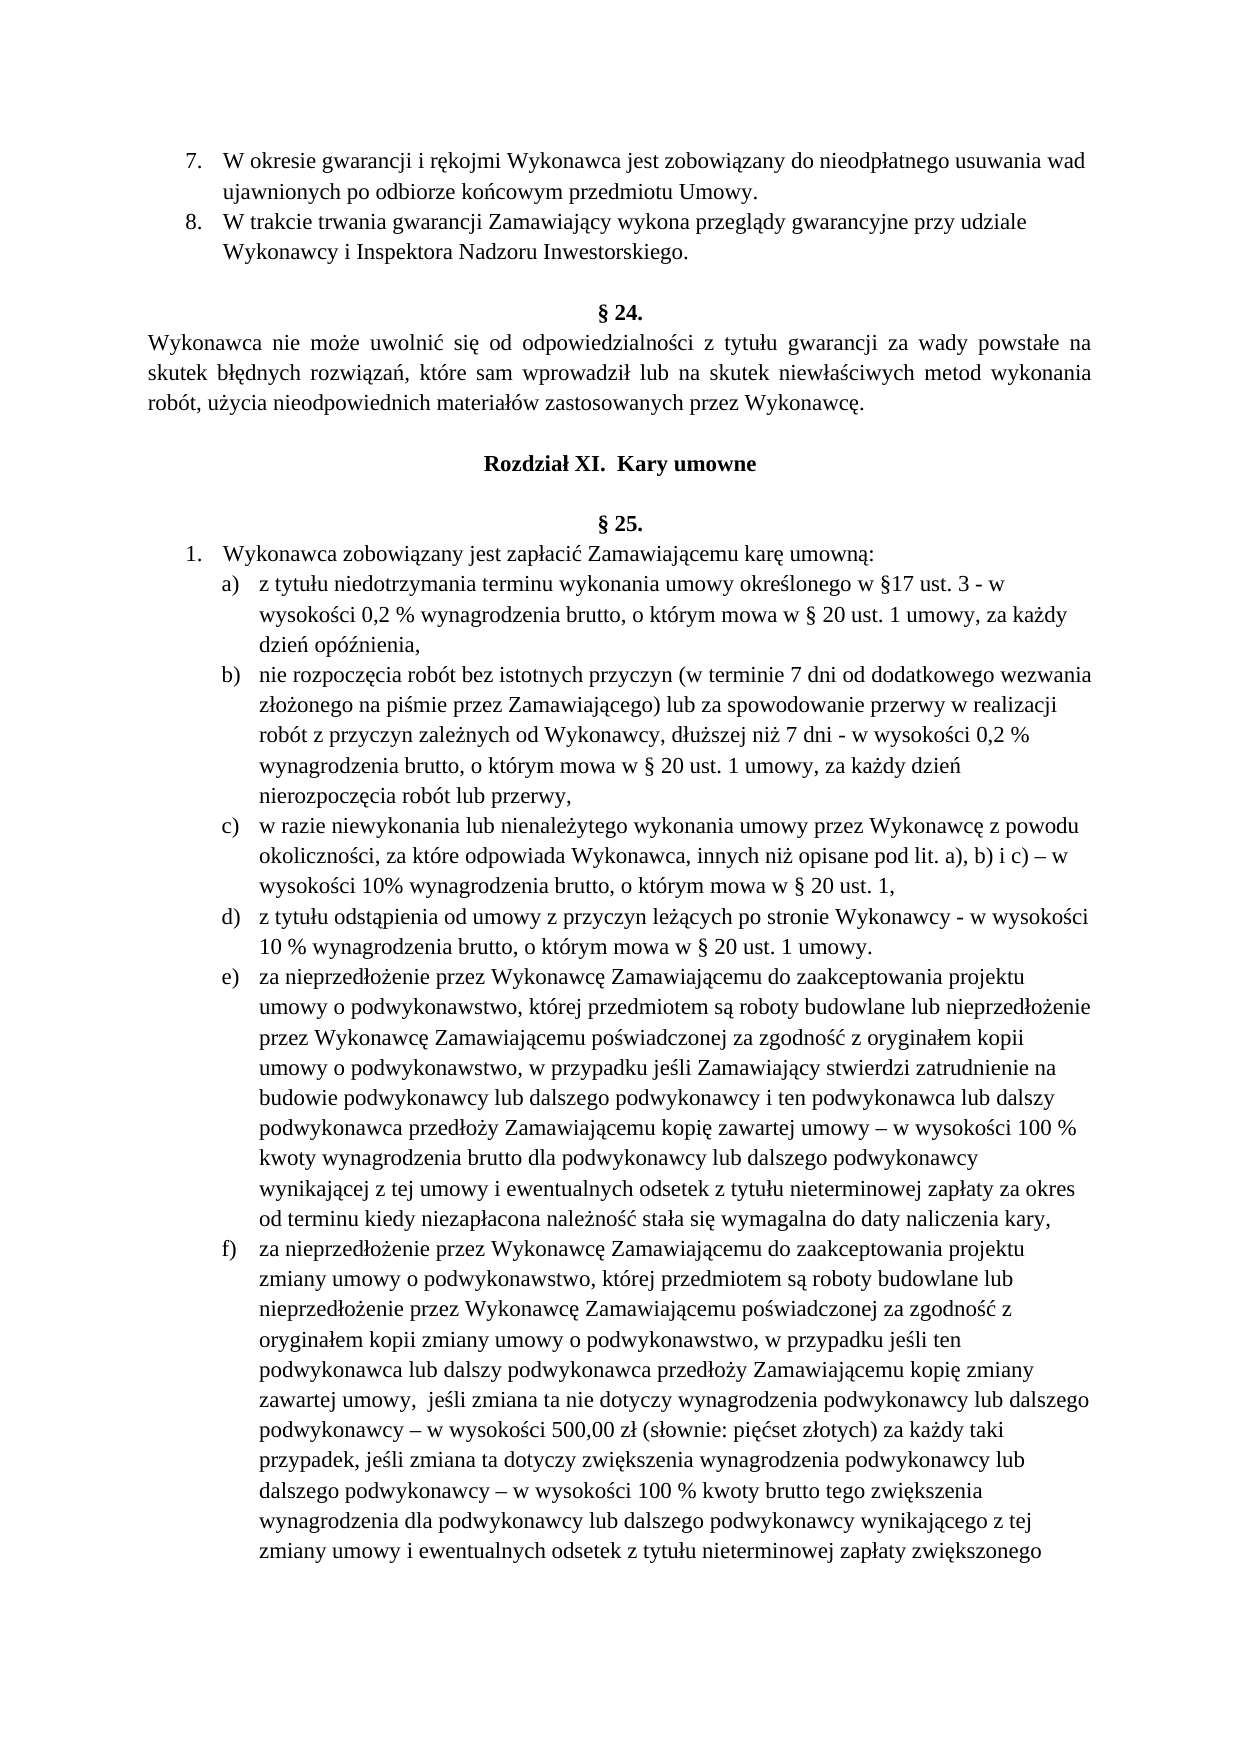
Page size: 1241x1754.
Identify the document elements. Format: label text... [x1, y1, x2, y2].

text Wykonawca nie może uwolnić się od odpowiedzialności z tytułu gwarancji za wady powstałe na skutek błędnych rozwiązań, które sam wprowadził lub na skutek niewłaściwych metod wykonania robót, użycia nieodpowiednich materiałów zastosowanych przez Wykonawcę. [148, 329, 1093, 416]
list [221, 1235, 1093, 1563]
list za nieprzedłożenie przez Wykonawcę Zamawiającemu do zaakceptowania projektu umowy o podwykonawstwo, której przedmiotem są roboty budowlane lub nieprzedłożenie przez Wykonawcę Zamawiającemu poświadczonej za zgodność z oryginałem kopii umowy o podwykonawstwo, w przypadku jeśli Zamawiający stwierdzi zatrudnienie na budowie podwykonawcy lub dalszego podwykonawcy i ten podwykonawca lub dalszy podwykonawca przedłoży Zamawiającemu kopię zawartej umowy – w wysokości 100 % kwoty wynagrodzenia brutto dla podwykonawcy lub dalszego podwykonawcy wynikającej z tej umowy i ewentualnych odsetek z tytułu nieterminowej zapłaty za okres od terminu kiedy niezapłacona należność stała się wymagalna do daty naliczenia kary, [221, 963, 1093, 1231]
text Rozdział XI. Kary umowne [148, 450, 1093, 476]
list z tytułu odstąpienia od umowy z przyczyn leżących po stronie Wykonawcy - w wysokości 10 % wynagrodzenia brutto, o którym mowa w § 20 ust. 1 umowy. [221, 903, 1093, 959]
list W trakcie trwania gwarancji Zamawiający wykona przeglądy gwarancyjne przy udziale Wykonawcy i Inspektora Nadzoru Inwestorskiego. [185, 208, 1093, 264]
list z tytułu niedotrzymania terminu wykonania umowy określonego w §17 ust. 3 - w wysokości 0,2 % wynagrodzenia brutto, o którym mowa w § 20 ust. 1 umowy, za każdy dzień opóźnienia, [221, 571, 1093, 657]
list Wykonawca zobowiązany jest zapłacić Zamawiającemu karę umowną: [185, 540, 1093, 567]
list w razie niewykonania lub nienależytego wykonania umowy przez Wykonawcę z powodu okoliczności, za które odpowiada Wykonawca, innych niż opisane pod lit. a), b) i c) – w wysokości 10% wynagrodzenia brutto, o którym mowa w § 20 ust. 1, [221, 812, 1093, 899]
list W okresie gwarancji i rękojmi Wykonawca jest zobowiązany do nieodpłatnego usuwania wad ujawnionych po odbiorze końcowym przedmiotu Umowy. [185, 148, 1093, 204]
text § 24. [148, 299, 1093, 325]
text § 25. [148, 510, 1093, 536]
list nie rozpoczęcia robót bez istotnych przyczyn (w terminie 7 dni od dodatkowego wezwania złożonego na piśmie przez Zamawiającego) lub za spowodowanie przerwy w realizacji robót z przyczyn zależnych od Wykonawcy, dłuższej niż 7 dni - w wysokości 0,2 % wynagrodzenia brutto, o którym mowa w § 20 ust. 1 umowy, za każdy dzień nierozpoczęcia robót lub przerwy, [221, 661, 1093, 808]
